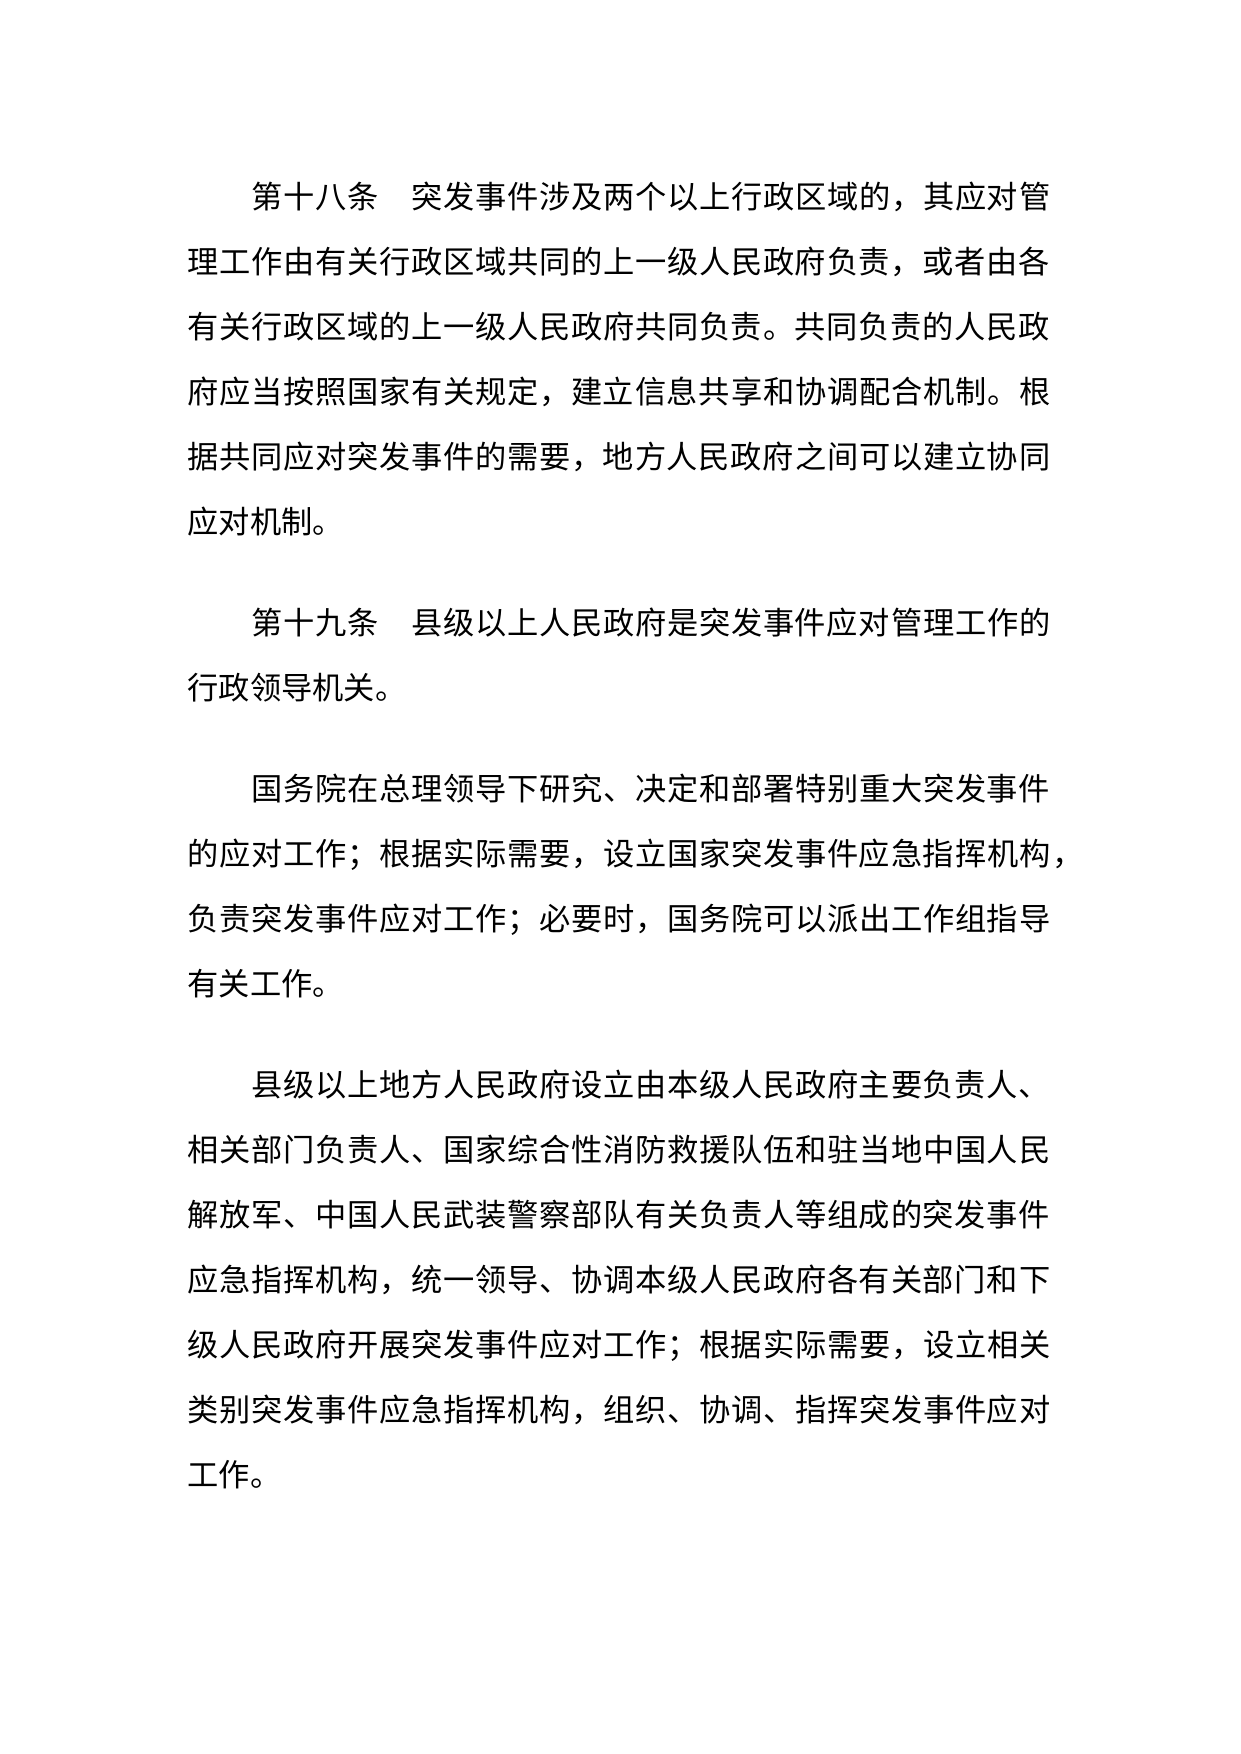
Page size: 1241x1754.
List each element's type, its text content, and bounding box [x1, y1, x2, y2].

text 第十八条 突发事件涉及两个以上行政区域的，其应对管理工作由有关行政区域共同的上一级人民政府负责，或者由各有关行政区域的上一级人民政府共同负责。共同负责的人民政府应当按照国家有关规定，建立信息共享和协调配合机制。根据共同应对突发事件的需要，地方人民政府之间可以建立协同应对机制。 [187, 162, 1053, 552]
text 县级以上地方人民政府设立由本级人民政府主要负责人、相关部门负责人、国家综合性消防救援队伍和驻当地中国人民解放军、中国人民武装警察部队有关负责人等组成的突发事件应急指挥机构，统一领导、协调本级人民政府各有关部门和下级人民政府开展突发事件应对工作；根据实际需要，设立相关类别突发事件应急指挥机构，组织、协调、指挥突发事件应对工作。 [187, 1050, 1053, 1505]
text 国务院在总理领导下研究、决定和部署特别重大突发事件的应对工作；根据实际需要，设立国家突发事件应急指挥机构，负责突发事件应对工作；必要时，国务院可以派出工作组指导有关工作。 [187, 754, 1053, 1014]
text 第十九条 县级以上人民政府是突发事件应对管理工作的行政领导机关。 [187, 588, 1053, 718]
